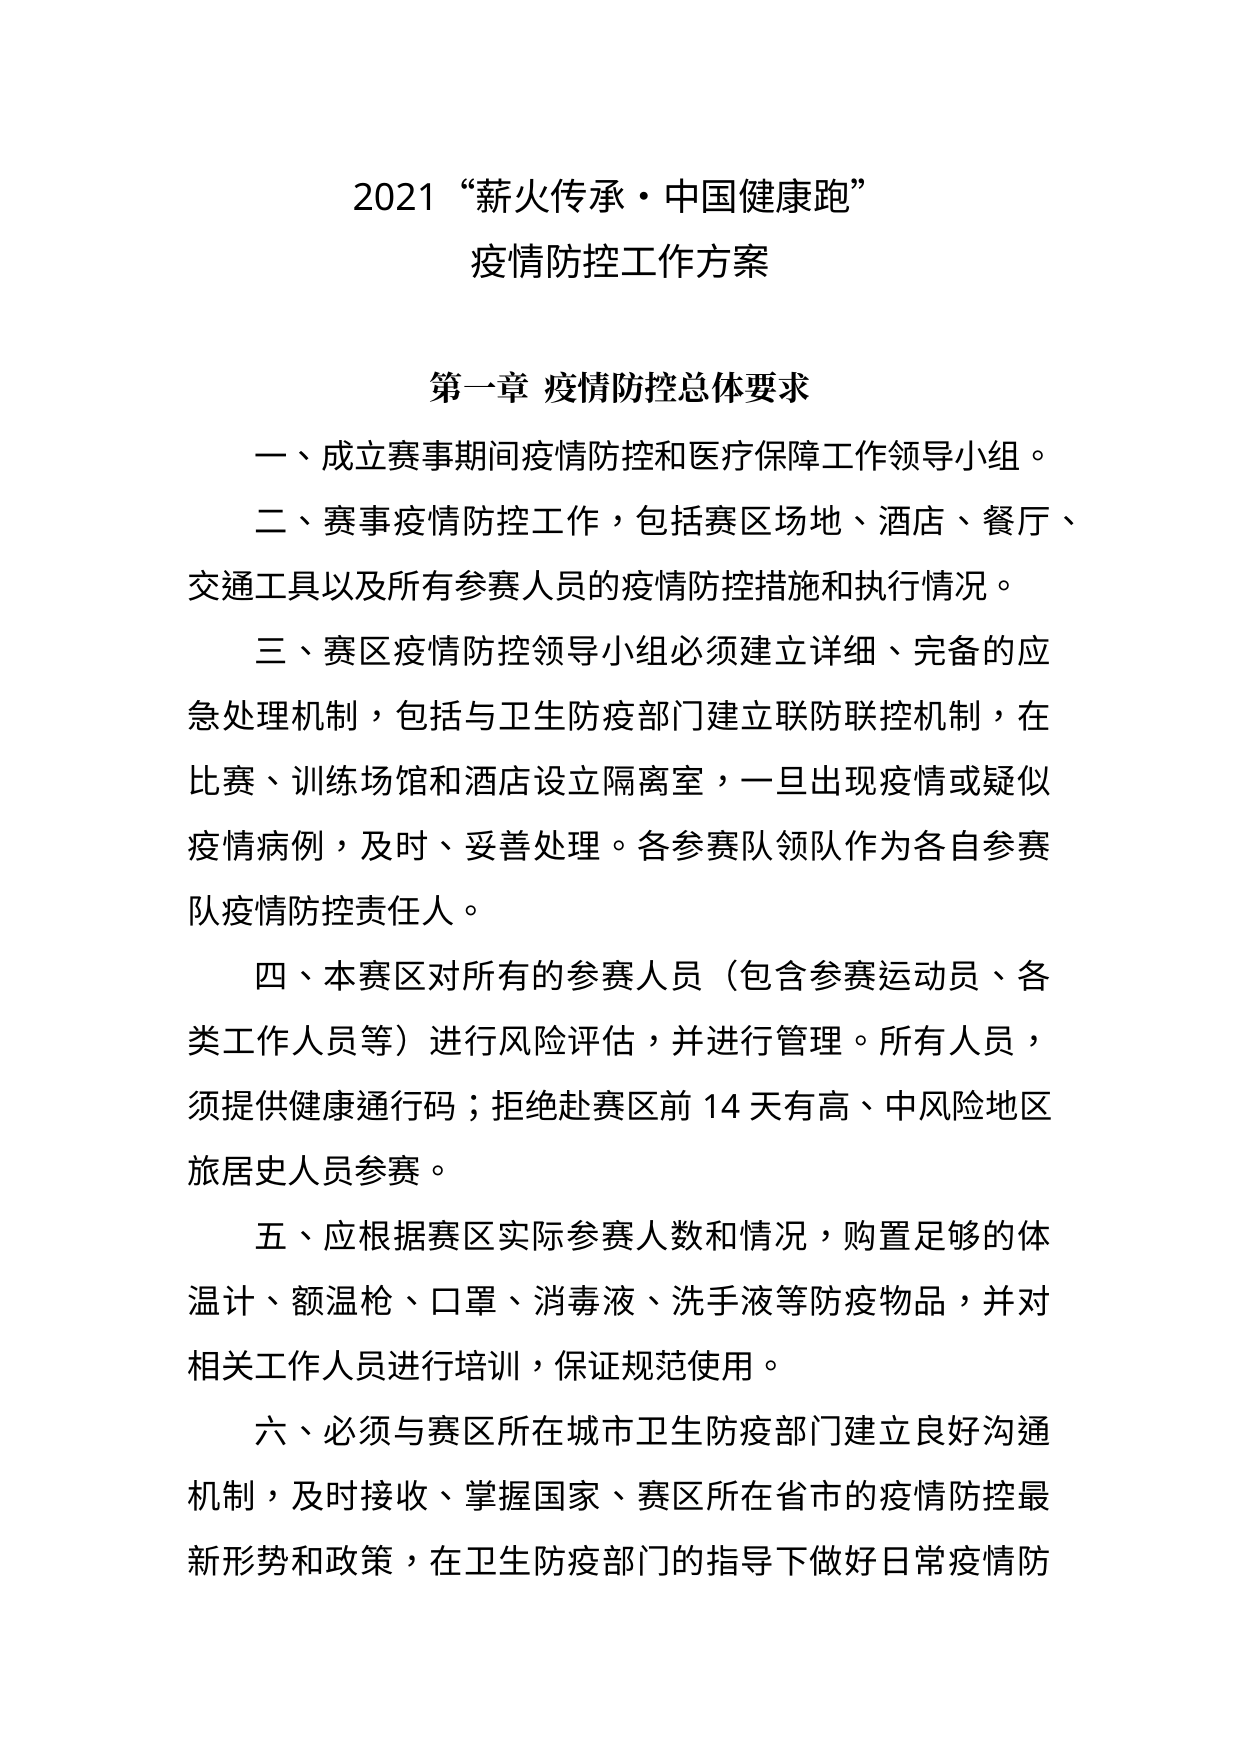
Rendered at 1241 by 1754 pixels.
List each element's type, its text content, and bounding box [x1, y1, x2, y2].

text 三、赛区疫情防控领导小组必须建立详细、完备的应急处理机制，包括与卫生防疫部门建立联防联控机制，在比赛、训练场馆和酒店设立隔离室，一旦出现疫情或疑似疫情病例，及时、妥善处理。各参赛队领队作为各自参赛队疫情防控责任人。 [187, 617, 1053, 942]
text 二、赛事疫情防控工作，包括赛区场地、酒店、餐厅、交通工具以及所有参赛人员的疫情防控措施和执行情况。 [187, 487, 1053, 617]
text 五、应根据赛区实际参赛人数和情况，购置足够的体温计、额温枪、口罩、消毒液、洗手液等防疫物品，并对相关工作人员进行培训，保证规范使用。 [187, 1202, 1053, 1397]
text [187, 1397, 1053, 1592]
text 第一章 疫情防控总体要求 [187, 357, 1053, 422]
text 四、本赛区对所有的参赛人员（包含参赛运动员、各类工作人员等）进行风险评估，并进行管理。所有人员，须提供健康通行码；拒绝赴赛区前 14 天有高、中风险地区旅居史人员参赛。 [187, 942, 1053, 1202]
text 疫情防控工作方案 [187, 227, 1053, 292]
text 一、成立赛事期间疫情防控和医疗保障工作领导小组。 [187, 422, 1053, 487]
text 2021“薪火传承·中国健康跑” [187, 162, 1053, 227]
